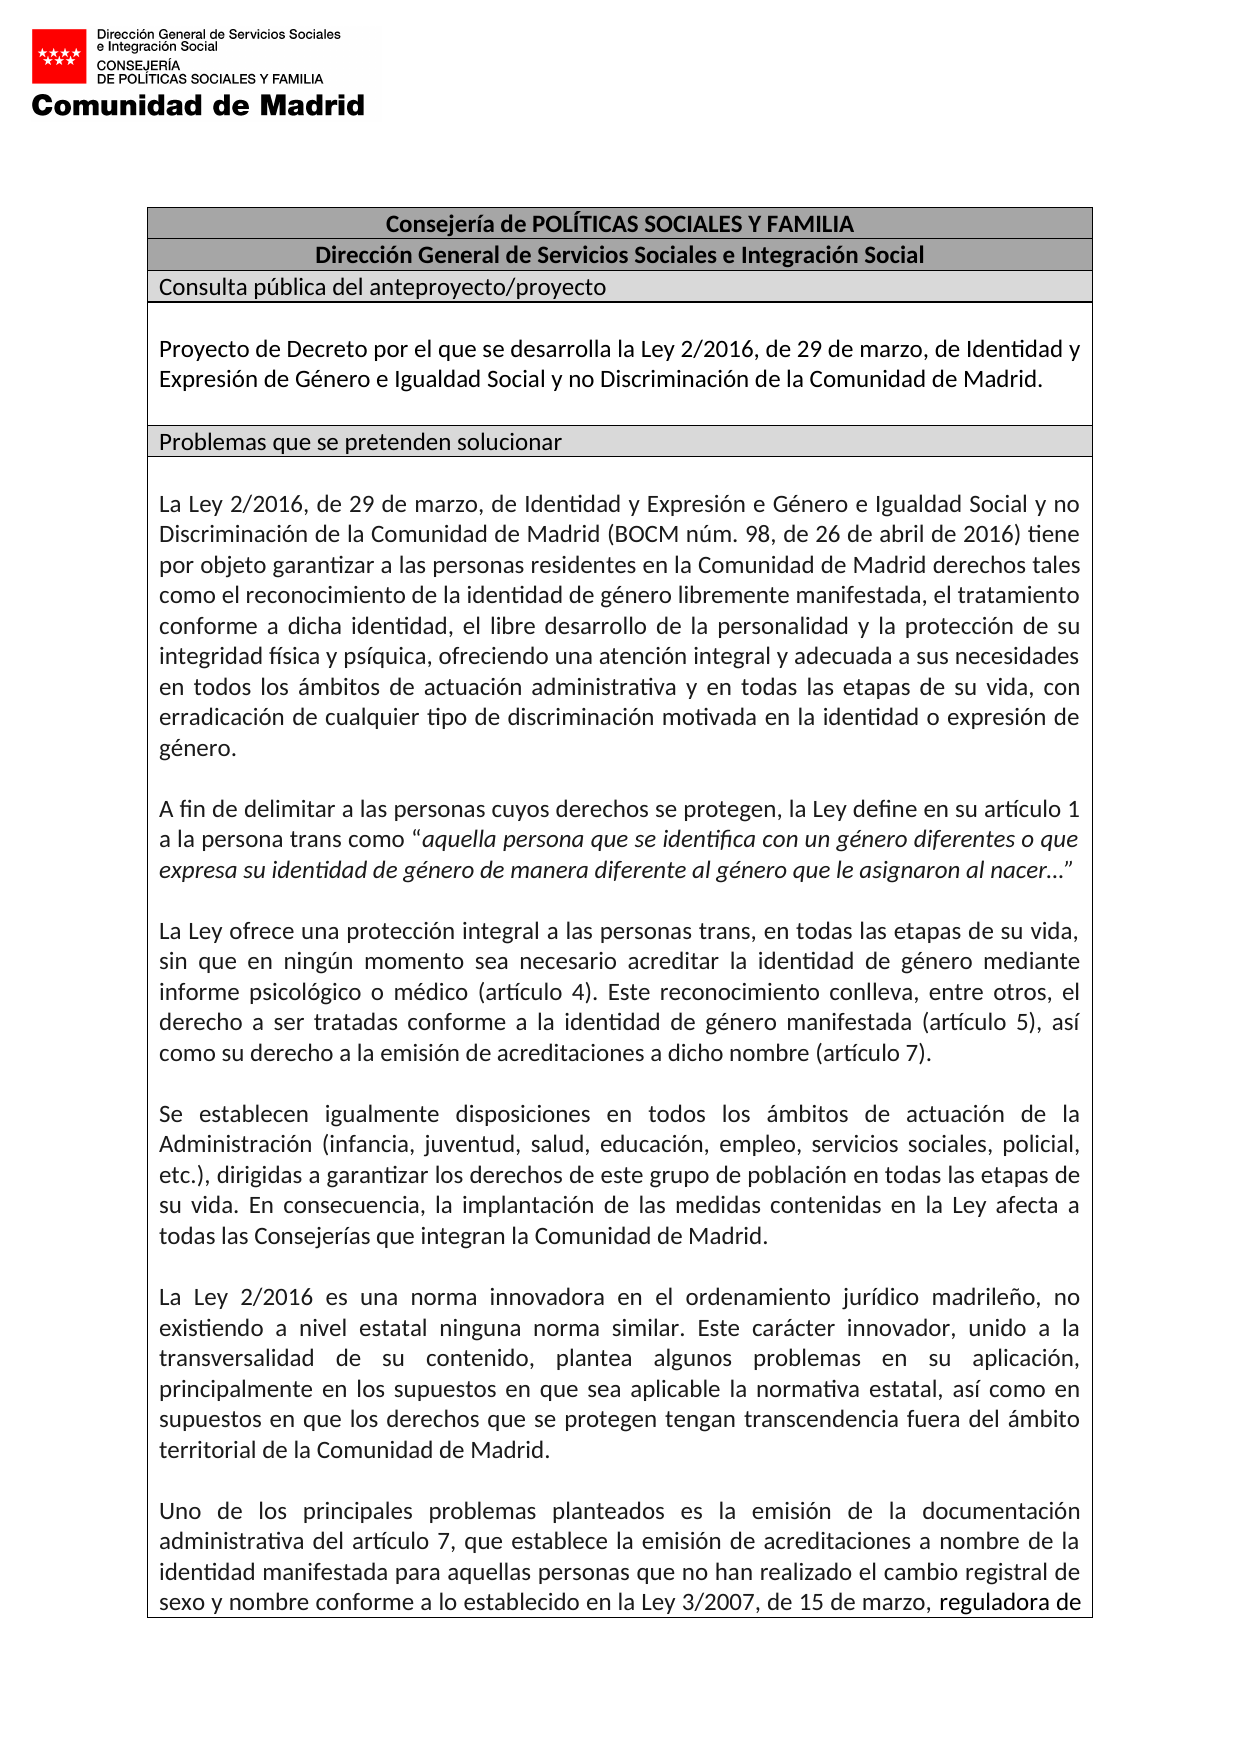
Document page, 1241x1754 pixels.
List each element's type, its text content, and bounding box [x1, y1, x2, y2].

table_cell Problemas que se pretenden solucionar [148, 426, 1092, 456]
picture [31, 26, 382, 122]
table_header Consejería de POLÍTICAS SOCIALES Y FAMILIA [148, 208, 1092, 238]
table_cell Dirección General de Servicios Sociales e Integración Social [148, 239, 1092, 270]
table_cell Consulta pública del anteproyecto/proyecto [148, 271, 1092, 301]
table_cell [148, 457, 1092, 1617]
table_cell Proyecto de Decreto por el que se desarrolla la Ley 2/2016, de 29 de marzo, de Identidad y Expresión de Género e Igualdad Social y no Discriminación de la Comunidad de Madrid. [148, 303, 1092, 424]
